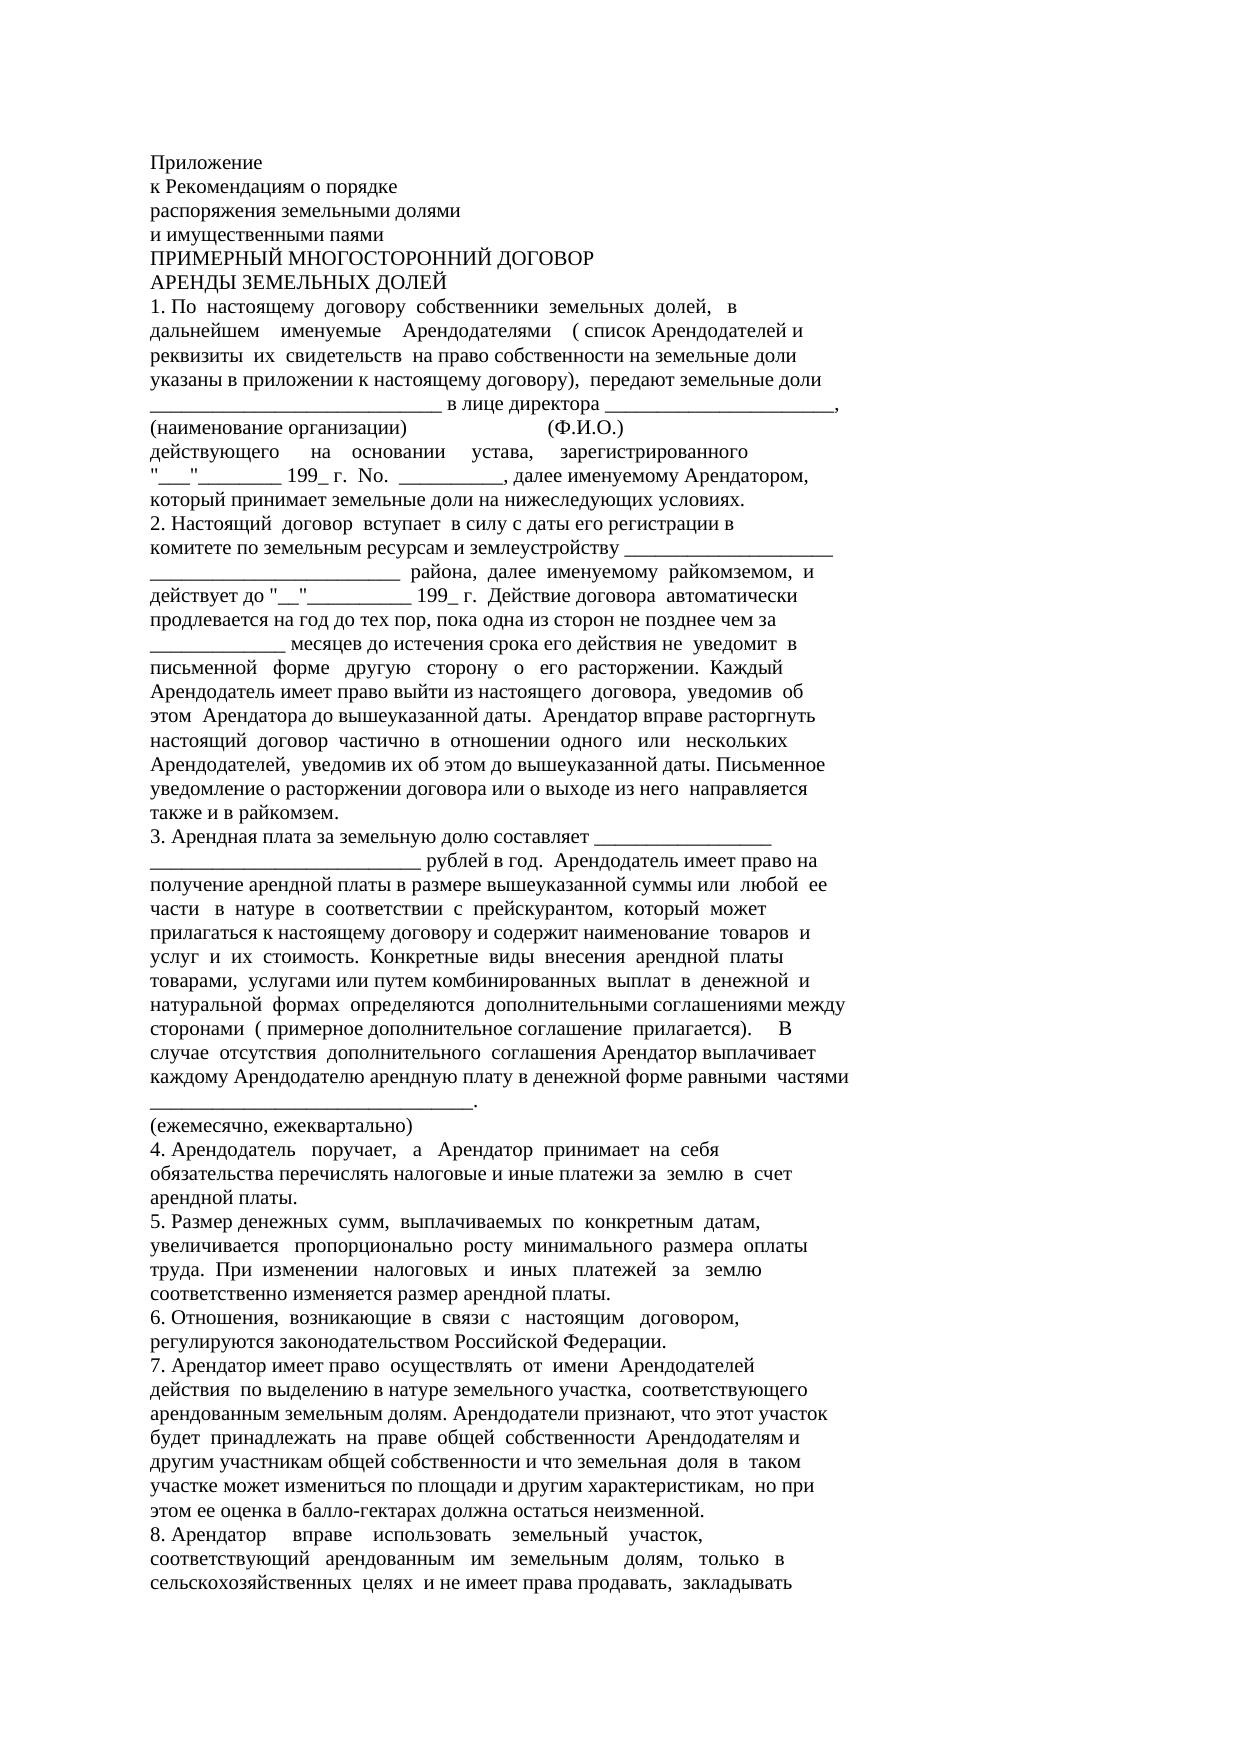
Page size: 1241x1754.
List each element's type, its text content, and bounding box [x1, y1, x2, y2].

text 3. Арендная плата за земельную долю составляет _________________ [150, 824, 1090, 848]
text письменной форме другую сторону о его расторжении. Каждый [150, 655, 1090, 679]
text каждому Арендодателю арендную плату в денежной форме равными частями [150, 1064, 1090, 1088]
text АРЕНДЫ ЗЕМЕЛЬНЫХ ДОЛЕЙ [150, 270, 1090, 294]
text 6. Отношения, возникающие в связи с настоящим договором, [150, 1305, 1090, 1329]
text дальнейшем именуемые Арендодателями ( список Арендодателей и [150, 318, 1090, 342]
text 8. Арендатор вправе использовать земельный участок, [150, 1522, 1090, 1546]
text также и в райкомзем. [150, 800, 1090, 824]
text другим участникам общей собственности и что земельная доля в таком [150, 1449, 1090, 1473]
text арендованным земельным долям. Арендодатели признают, что этот участок [150, 1401, 1090, 1425]
text распоряжения земельными долями [150, 198, 1090, 222]
text указаны в приложении к настоящему договору), передают земельные доли [150, 367, 1090, 391]
text 5. Размер денежных сумм, выплачиваемых по конкретным датам, [150, 1209, 1090, 1233]
text Арендодатель имеет право выйти из настоящего договора, уведомив об [150, 679, 1090, 703]
text уведомление о расторжении договора или о выходе из него направляется [150, 776, 1090, 800]
text продлевается на год до тех пор, пока одна из сторон не позднее чем за [150, 607, 1090, 631]
text соответственно изменяется размер арендной платы. [150, 1281, 1090, 1305]
text Приложение [150, 150, 1090, 174]
text арендной платы. [150, 1185, 1090, 1209]
text 1. По настоящему договору собственники земельных долей, в [150, 294, 1090, 318]
text действует до "__"__________ 199_ г. Действие договора автоматически [150, 583, 1090, 607]
text товарами, услугами или путем комбинированных выплат в денежной и [150, 968, 1090, 992]
text натуральной формах определяются дополнительными соглашениями между [150, 992, 1090, 1016]
text 2. Настоящий договор вступает в силу с даты его регистрации в [150, 511, 1090, 535]
text увеличивается пропорционально росту минимального размера оплаты [150, 1233, 1090, 1257]
text соответствующий арендованным им земельным долям, только в [150, 1546, 1090, 1570]
text (ежемесячно, ежеквартально) [150, 1112, 1090, 1137]
text комитете по земельным ресурсам и землеустройству ____________________ [150, 535, 1090, 559]
text будет принадлежать на праве общей собственности Арендодателям и [150, 1425, 1090, 1449]
text ____________________________ в лице директора ______________________, [150, 391, 1090, 415]
text случае отсутствия дополнительного соглашения Арендатор выплачивает [150, 1040, 1090, 1064]
text _______________________________. [150, 1088, 1090, 1112]
text участке может измениться по площади и другим характеристикам, но при [150, 1473, 1090, 1497]
text реквизиты их свидетельств на право собственности на земельные доли [150, 342, 1090, 367]
text сторонами ( примерное дополнительное соглашение прилагается). В [150, 1016, 1090, 1040]
text этом ее оценка в балло-гектарах должна остаться неизменной. [150, 1497, 1090, 1522]
text обязательства перечислять налоговые и иные платежи за землю в счет [150, 1161, 1090, 1185]
text получение арендной платы в размере вышеуказанной суммы или любой ее [150, 872, 1090, 896]
text ________________________ района, далее именуемому райкомземом, и [150, 559, 1090, 583]
text к Рекомендациям о порядке [150, 174, 1090, 198]
text (наименование организации) (Ф.И.О.) [150, 415, 1090, 439]
text настоящий договор частично в отношении одного или нескольких [150, 727, 1090, 752]
text _____________ месяцев до истечения срока его действия не уведомит в [150, 631, 1090, 655]
text труда. При изменении налоговых и иных платежей за землю [150, 1257, 1090, 1281]
text ПРИМЕРНЫЙ МНОГОСТОРОННИЙ ДОГОВОР [150, 246, 1090, 270]
text регулируются законодательством Российской Федерации. [150, 1329, 1090, 1353]
text и имущественными паями [150, 222, 1090, 246]
text этом Арендатора до вышеуказанной даты. Арендатор вправе расторгнуть [150, 703, 1090, 727]
text услуг и их стоимость. Конкретные виды внесения арендной платы [150, 944, 1090, 968]
text Арендодателей, уведомив их об этом до вышеуказанной даты. Письменное [150, 752, 1090, 776]
text действующего на основании устава, зарегистрированного [150, 439, 1090, 463]
text __________________________ рублей в год. Арендодатель имеет право на [150, 848, 1090, 872]
text действия по выделению в натуре земельного участка, соответствующего [150, 1377, 1090, 1401]
text 4. Арендодатель поручает, а Арендатор принимает на себя [150, 1137, 1090, 1161]
text части в натуре в соответствии с прейскурантом, который может [150, 896, 1090, 920]
text 7. Арендатор имеет право осуществлять от имени Арендодателей [150, 1353, 1090, 1377]
text прилагаться к настоящему договору и содержит наименование товаров и [150, 920, 1090, 944]
text который принимает земельные доли на нижеследующих условиях. [150, 487, 1090, 511]
text сельскохозяйственных целях и не имеет права продавать, закладывать [150, 1570, 1090, 1594]
text "___"________ 199_ г. Nо. __________, далее именуемому Арендатором, [150, 463, 1090, 487]
